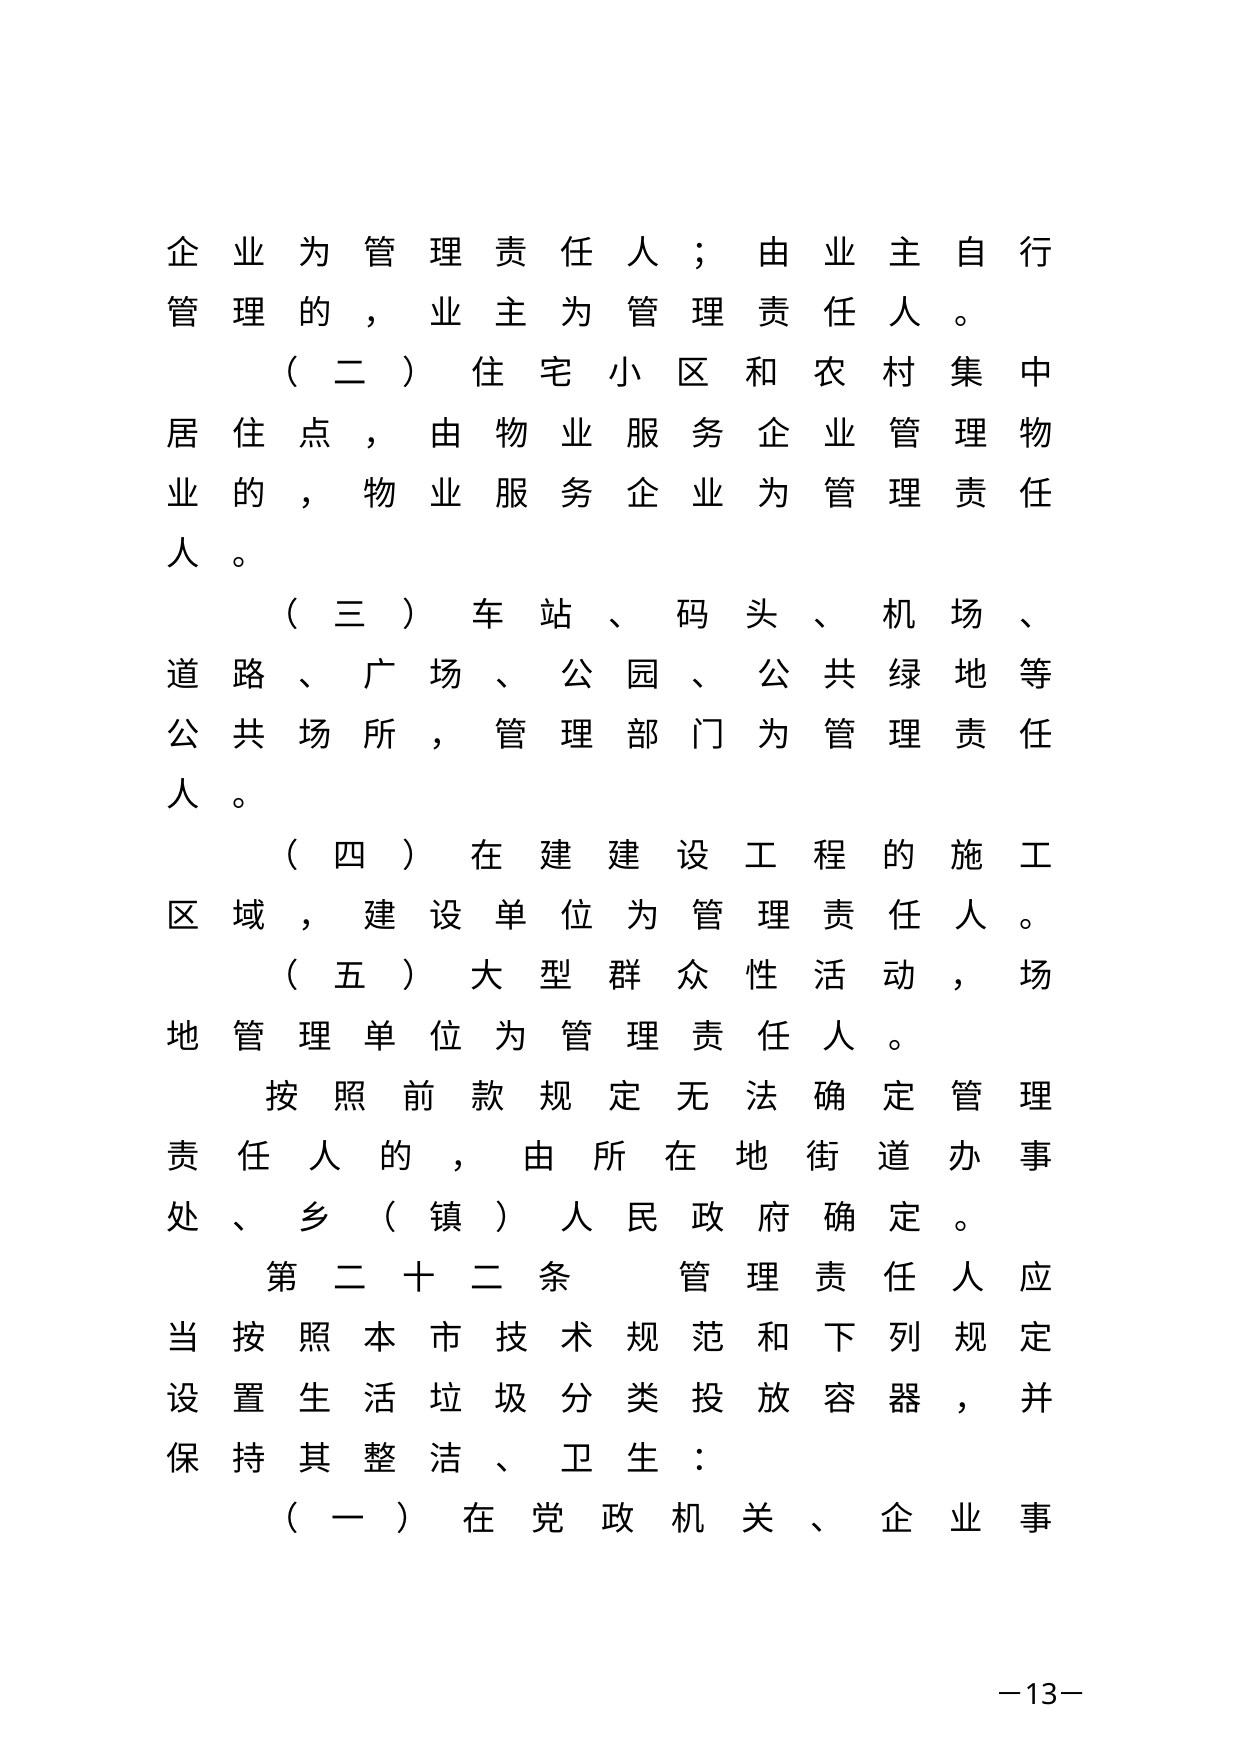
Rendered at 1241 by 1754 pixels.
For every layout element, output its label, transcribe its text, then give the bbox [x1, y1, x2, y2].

text （五）大型群众性活动，场地管理单位为管理责任人。 [167, 943, 1085, 1064]
text （三）车站、码头、机场、道路、广场、公园、公共绿地等公共场所，管理部门为管理责任人。 [167, 581, 1085, 822]
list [167, 1486, 1085, 1546]
text 第二十二条 管理责任人应当按照本市技术规范和下列规定设置生活垃圾分类投放容器，并保持其整洁、卫生： [167, 1245, 1085, 1486]
text 按照前款规定无法确定管理责任人的，由所在地街道办事处、乡（镇）人民政府确定。 [167, 1064, 1085, 1245]
text （四）在建建设工程的施工区域，建设单位为管理责任人。 [167, 822, 1085, 943]
text （二）住宅小区和农村集中居住点，由物业服务企业管理物业的，物业服务企业为管理责任人。 [167, 340, 1085, 581]
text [167, 219, 1085, 340]
